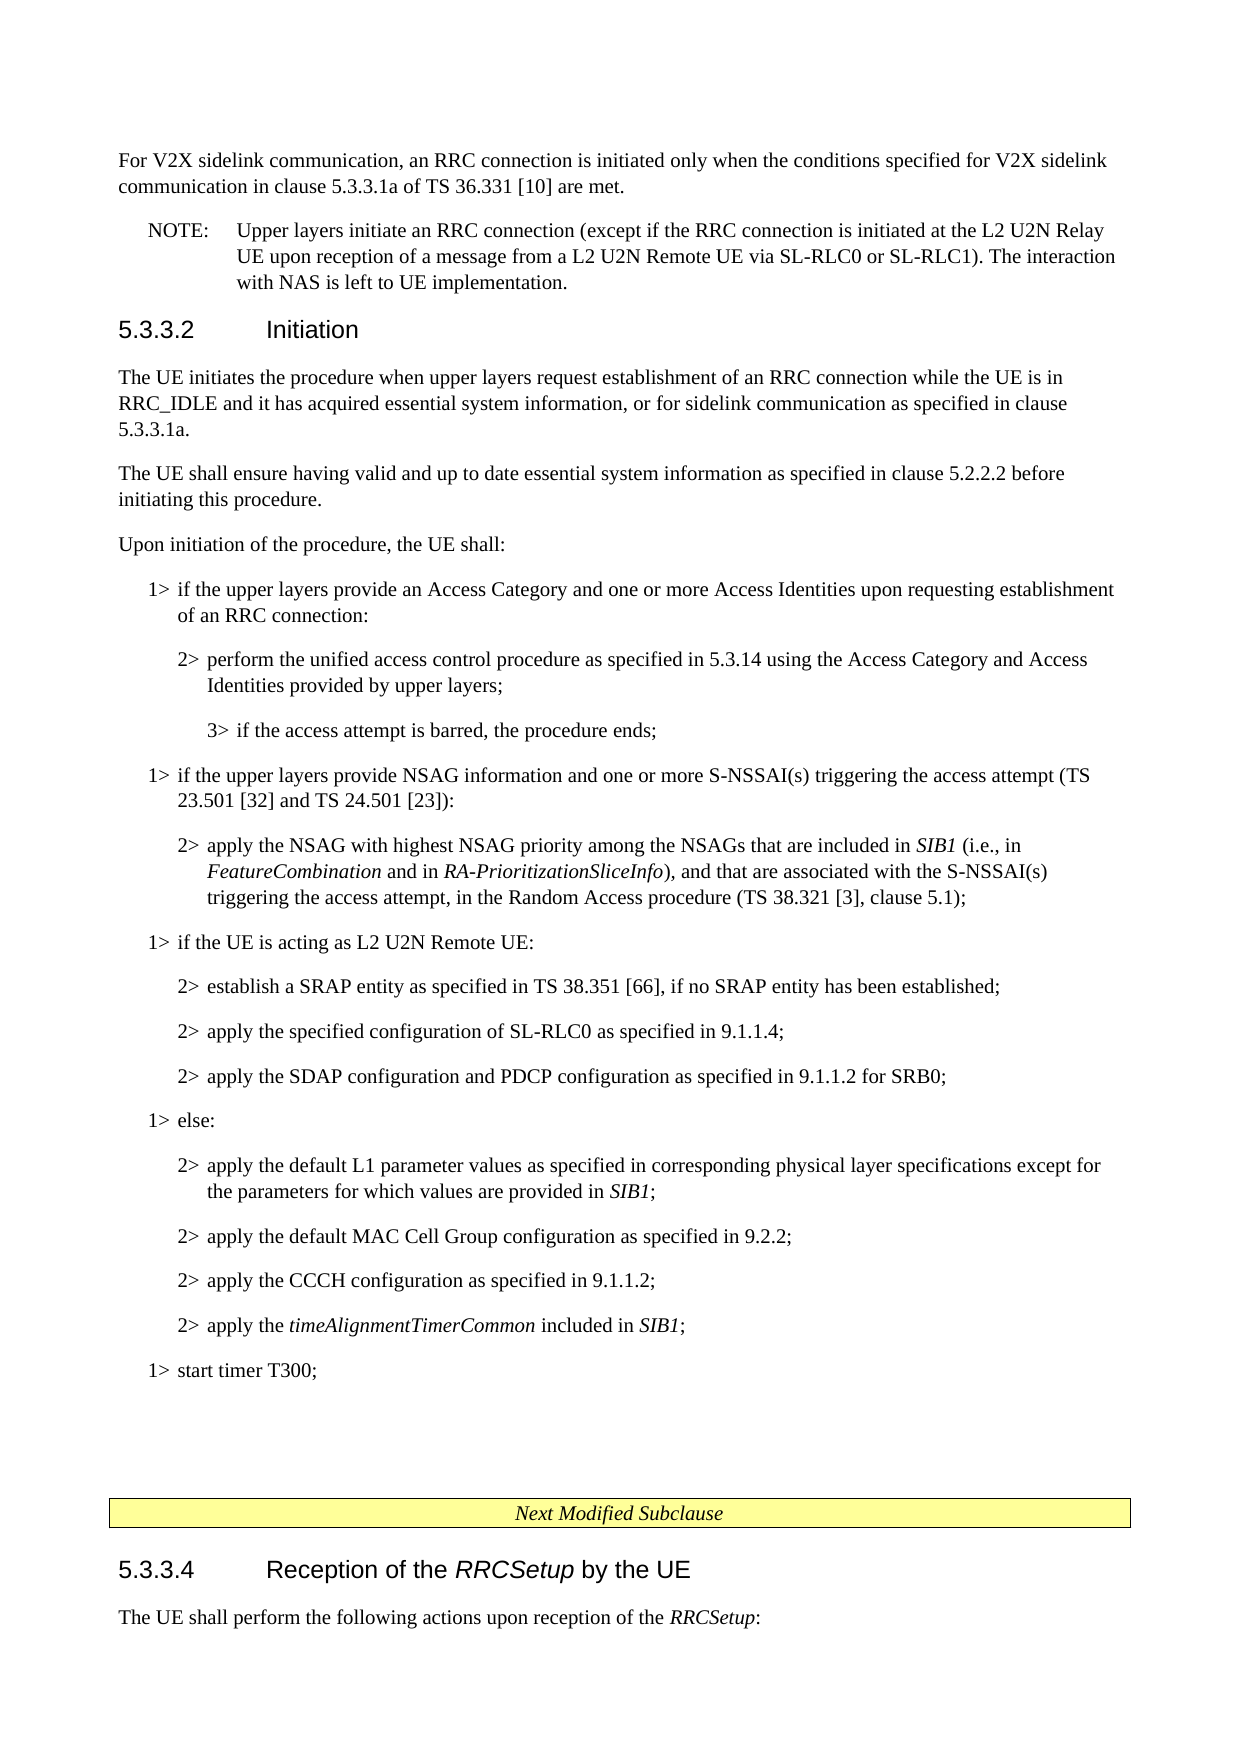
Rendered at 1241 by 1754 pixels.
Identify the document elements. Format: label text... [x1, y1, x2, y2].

text 5.3.3.4 Reception of the RRCSetup by the UE [118, 1555, 1122, 1584]
text 2> apply the NSAG with highest NSAG priority among the NSAGs that are included in SIB1 (i.e., in FeatureCombination and in RA-PrioritizationSliceInfo), and that are associated with the S-NSSAI(s) triggering the access attempt, in the Random Access procedure (TS 38.321 [3], clause 5.1); [177, 833, 1122, 909]
text 2> apply the default MAC Cell Group configuration as specified in 9.2.2; [177, 1224, 1122, 1248]
text 2> apply the default L1 parameter values as specified in corresponding physical layer specifications except for the parameters for which values are provided in SIB1; [177, 1153, 1122, 1203]
text NOTE: Upper layers initiate an RRC connection (except if the RRC connection is initiated at the L2 U2N Relay UE upon reception of a message from a L2 U2N Remote UE via SL-RLC0 or SL-RLC1). The interaction with NAS is left to UE implementation. [148, 218, 1122, 294]
text Next Modified Subclause [110, 1499, 1130, 1527]
text 1> if the upper layers provide an Access Category and one or more Access Identities upon requesting establishment of an RRC connection: [148, 577, 1122, 627]
text 1> start timer T300; [148, 1358, 1122, 1382]
text The UE shall perform the following actions upon reception of the RRCSetup: [118, 1605, 1122, 1629]
text Upon initiation of the procedure, the UE shall: [118, 532, 1122, 556]
text The UE shall ensure having valid and up to date essential system information as specified in clause 5.2.2.2 before initiating this procedure. [118, 461, 1122, 511]
text 3> if the access attempt is barred, the procedure ends; [207, 718, 1122, 742]
text 2> apply the timeAlignmentTimerCommon included in SIB1; [177, 1313, 1122, 1337]
text 2> apply the CCCH configuration as specified in 9.1.1.2; [177, 1268, 1122, 1292]
text 5.3.3.2 Initiation [118, 315, 1122, 344]
text The UE initiates the procedure when upper layers request establishment of an RRC connection while the UE is in RRC_IDLE and it has acquired essential system information, or for sidelink communication as specified in clause 5.3.3.1a. [118, 365, 1122, 441]
text 2> apply the specified configuration of SL-RLC0 as specified in 9.1.1.4; [177, 1019, 1122, 1043]
text 1> if the UE is acting as L2 U2N Remote UE: [148, 930, 1122, 954]
text 1> if the upper layers provide NSAG information and one or more S-NSSAI(s) triggering the access attempt (TS 23.501 [32] and TS 24.501 [23]): [148, 762, 1122, 812]
text 2> apply the SDAP configuration and PDCP configuration as specified in 9.1.1.2 for SRB0; [177, 1064, 1122, 1088]
text 2> establish a SRAP entity as specified in TS 38.351 [66], if no SRAP entity has been established; [177, 974, 1122, 998]
text 1> else: [148, 1108, 1122, 1132]
text 2> perform the unified access control procedure as specified in 5.3.14 using the Access Category and Access Identities provided by upper layers; [177, 647, 1122, 697]
text For V2X sidelink communication, an RRC connection is initiated only when the conditions specified for V2X sidelink communication in clause 5.3.3.1a of TS 36.331 [10] are met. [118, 148, 1122, 198]
